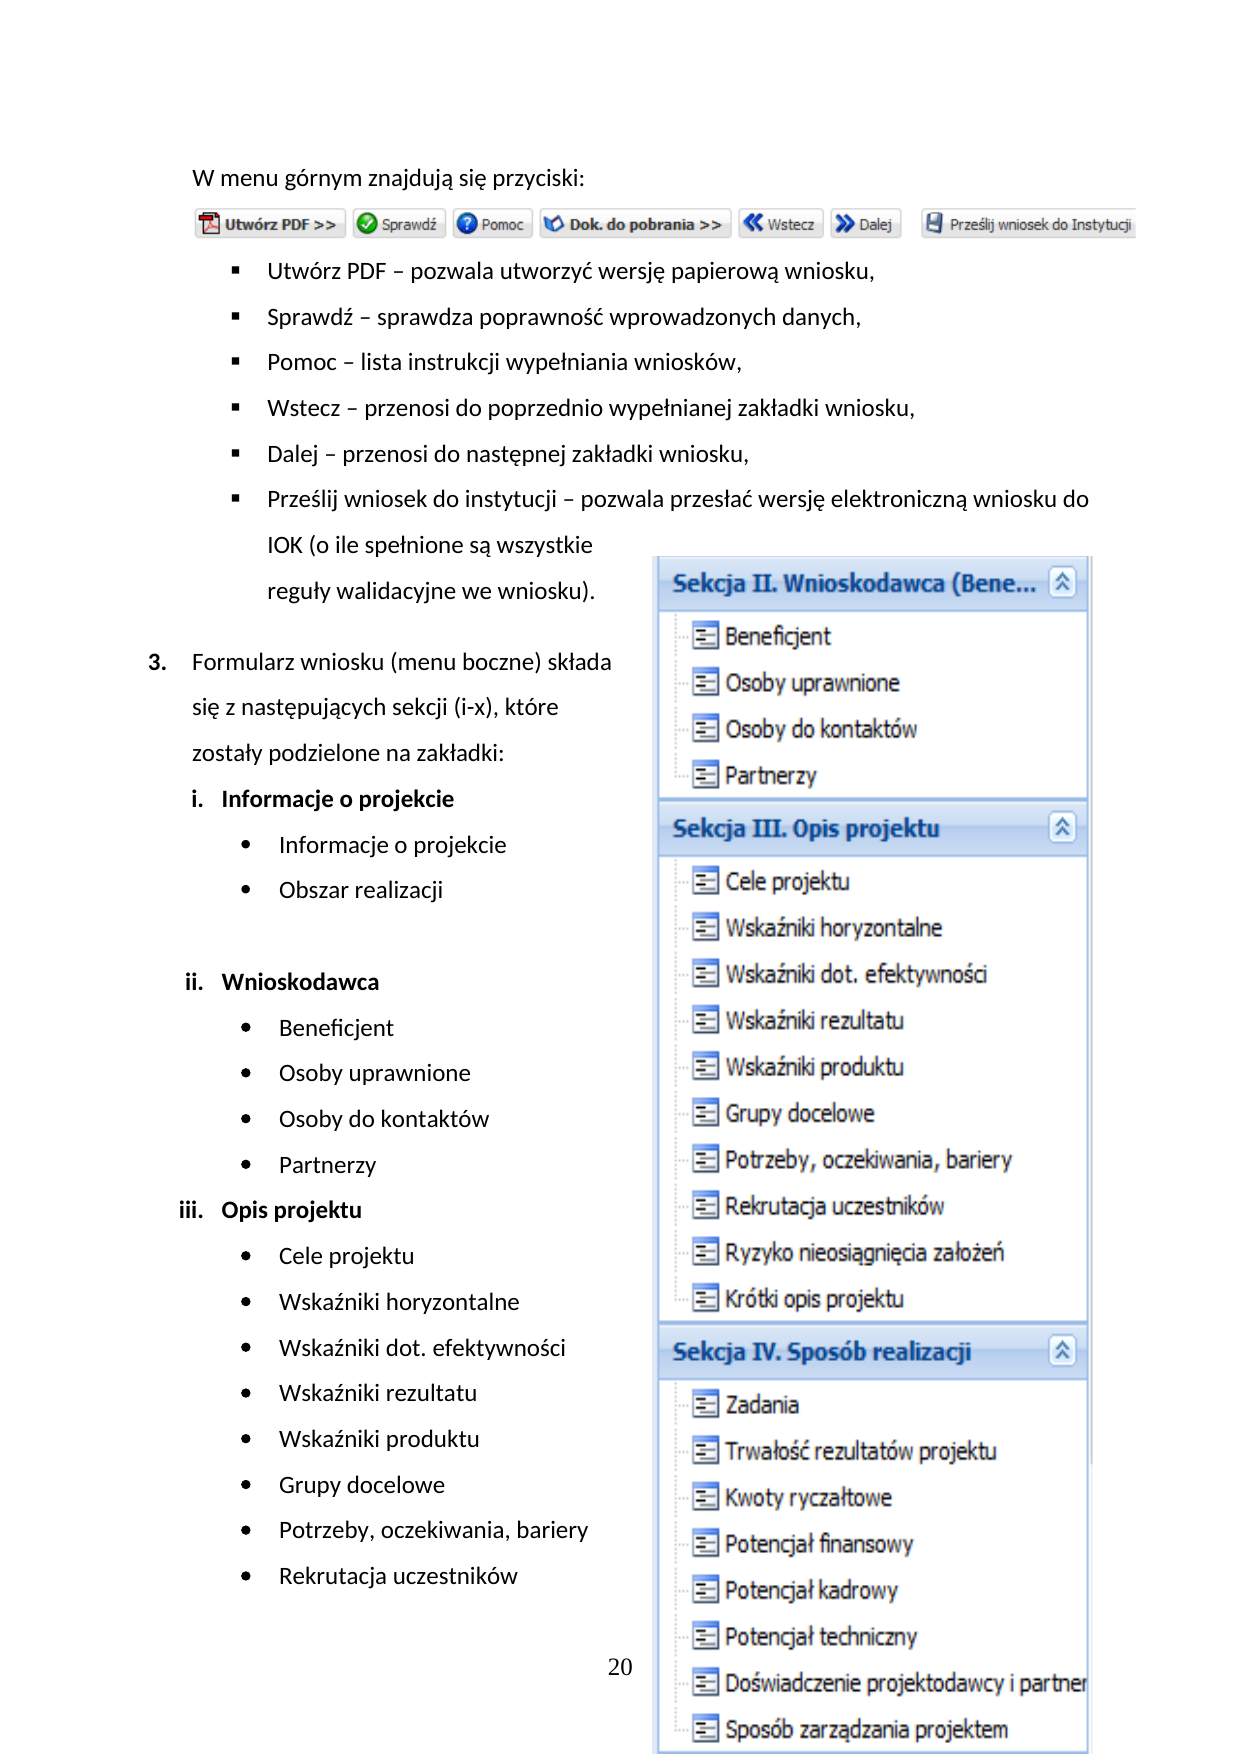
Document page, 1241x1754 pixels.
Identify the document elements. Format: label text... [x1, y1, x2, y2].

list Wskaźniki dot. efektywności [241, 1332, 652, 1362]
list Wnioskodawca [185, 966, 652, 996]
list Cele projektu [241, 1240, 652, 1271]
list Utwórz PDF – pozwala utworzyć wersję papierową wniosku, [229, 255, 1093, 286]
picture [652, 556, 1093, 1754]
list Beneficjent [241, 1012, 652, 1042]
list Wskaźniki horyzontalne [241, 1286, 652, 1317]
picture [192, 207, 1136, 241]
list Pomoc – lista instrukcji wypełniania wniosków, [229, 346, 1093, 377]
list Partnerzy [241, 1149, 652, 1179]
list Grupy docelowe [241, 1469, 652, 1499]
list Formularz wniosku (menu boczne) składa się z następujących sekcji (i-x), które zostały podzielone na zakładki: [148, 646, 652, 768]
list Informacje o projekcie [185, 783, 652, 813]
text W menu górnym znajdują się przyciski: [192, 162, 1093, 193]
list Wskaźniki produktu [241, 1423, 652, 1454]
list Obszar realizacji [241, 874, 652, 905]
list Rekrutacja uczestników [241, 1560, 652, 1591]
list Osoby uprawnione [241, 1057, 652, 1088]
list Wstecz – przenosi do poprzednio wypełnianej zakładki wniosku, [229, 392, 1093, 423]
list Informacje o projekcie [241, 829, 652, 859]
list Prześlij wniosek do instytucji – pozwala przesłać wersję elektroniczną wniosku do IOK (o ile spełnione są wszystkie reguły walidacyjne we wniosku). [229, 484, 1093, 606]
list Dalej – przenosi do następnej zakładki wniosku, [229, 438, 1093, 468]
list Sprawdź – sprawdza poprawność wprowadzonych danych, [229, 301, 1093, 331]
list Osoby do kontaktów [241, 1103, 652, 1134]
list Opis projektu [185, 1194, 652, 1225]
list Wskaźniki rezultatu [241, 1377, 652, 1408]
list Potrzeby, oczekiwania, bariery [241, 1515, 652, 1545]
